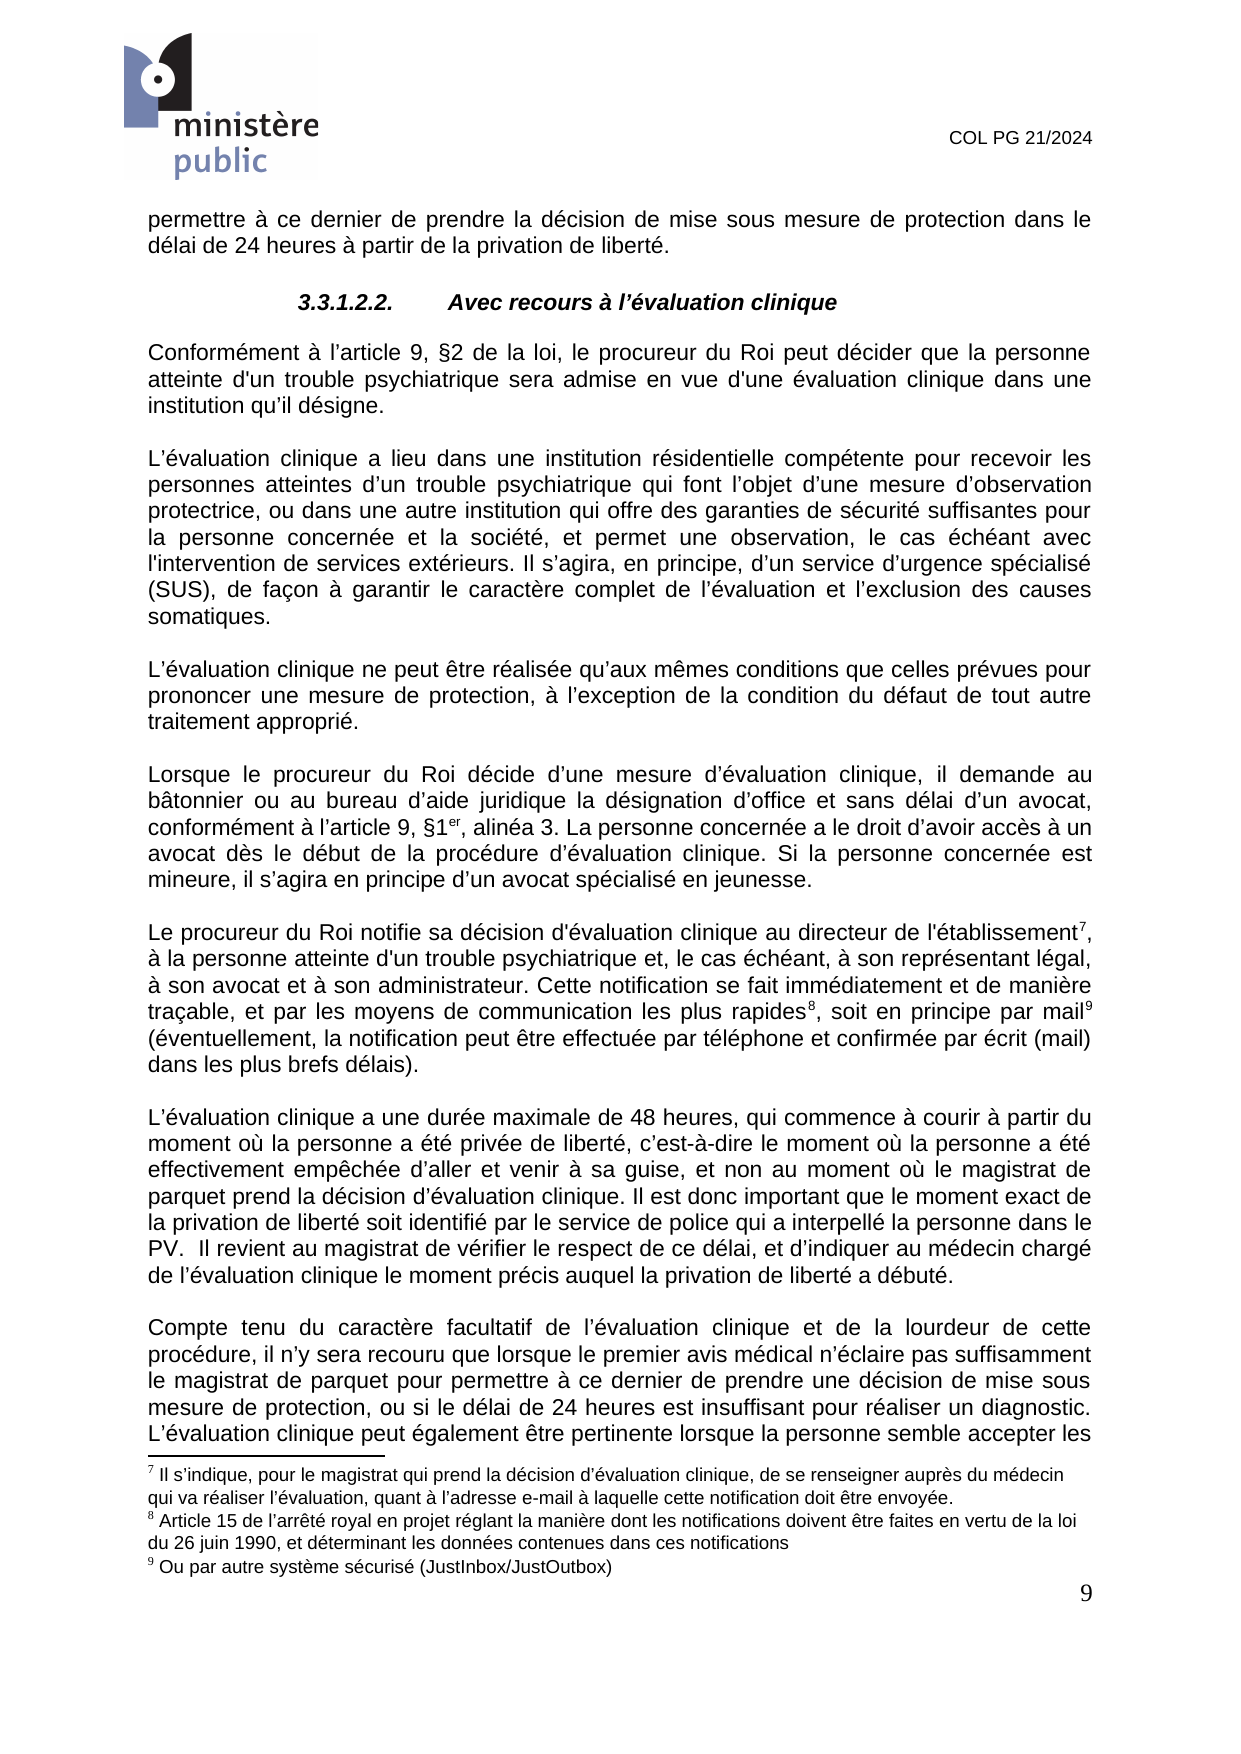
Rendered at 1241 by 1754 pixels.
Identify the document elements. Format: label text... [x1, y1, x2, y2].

text Le procureur du Roi notifie sa décision d'évaluation clinique au directeur de l'établissement, à la personne atteinte d'un trouble psychiatrique et, le cas échéant, à son représentant légal, à son avocat et à son administrateur. Cette notification se fait immédiatement et de manière traçable, et par les moyens de communication les plus rapides, soit en principe par mail (éventuellement, la notification peut être effectuée par téléphone et confirmée par écrit (mail) dans les plus brefs délais). [148, 919, 1092, 1077]
text Lorsque le procureur du Roi décide d’une mesure d’évaluation clinique, il demande au bâtonnier ou au bureau d’aide juridique la désignation d’office et sans délai d’un avocat, conformément à l’article 9, §1er, alinéa 3. La personne concernée a le droit d’avoir accès à un avocat dès le début de la procédure d’évaluation clinique. Si la personne concernée est mineure, il s’agira en principe d’un avocat spécialisé en jeunesse. [148, 761, 1092, 893]
picture [124, 33, 319, 180]
text Conformément à l’article 9, §2 de la loi, le procureur du Roi peut décider que la personne atteinte d'un trouble psychiatrique sera admise en vue d'une évaluation clinique dans une institution qu’il désigne. [148, 339, 1092, 418]
subtitle Avec recours à l’évaluation clinique [298, 289, 1092, 315]
text L’évaluation clinique a lieu dans une institution résidentielle compétente pour recevoir les personnes atteintes d’un trouble psychiatrique qui font l’objet d’une mesure d’observation protectrice, ou dans une autre institution qui offre des garanties de sécurité suffisantes pour la personne concernée et la société, et permet une observation, le cas échéant avec l'intervention de services extérieurs. Il s’agira, en principe, d’un service d’urgence spécialisé (SUS), de façon à garantir le caractère complet de l’évaluation et l’exclusion des causes somatiques. [148, 445, 1092, 629]
text L’évaluation clinique a une durée maximale de 48 heures, qui commence à courir à partir du moment où la personne a été privée de liberté, c’est-à-dire le moment où la personne a été effectivement empêchée d’aller et venir à sa guise, et non au moment où le magistrat de parquet prend la décision d’évaluation clinique. Il est donc important que le moment exact de la privation de liberté soit identifié par le service de police qui a interpellé la personne dans le PV. Il revient au magistrat de vérifier le respect de ce délai, et d’indiquer au médecin chargé de l’évaluation clinique le moment précis auquel la privation de liberté a débuté. [148, 1103, 1092, 1288]
text L’évaluation clinique ne peut être réalisée qu’aux mêmes conditions que celles prévues pour prononcer une mesure de protection, à l’exception de la condition du défaut de tout autre traitement approprié. [148, 656, 1092, 734]
